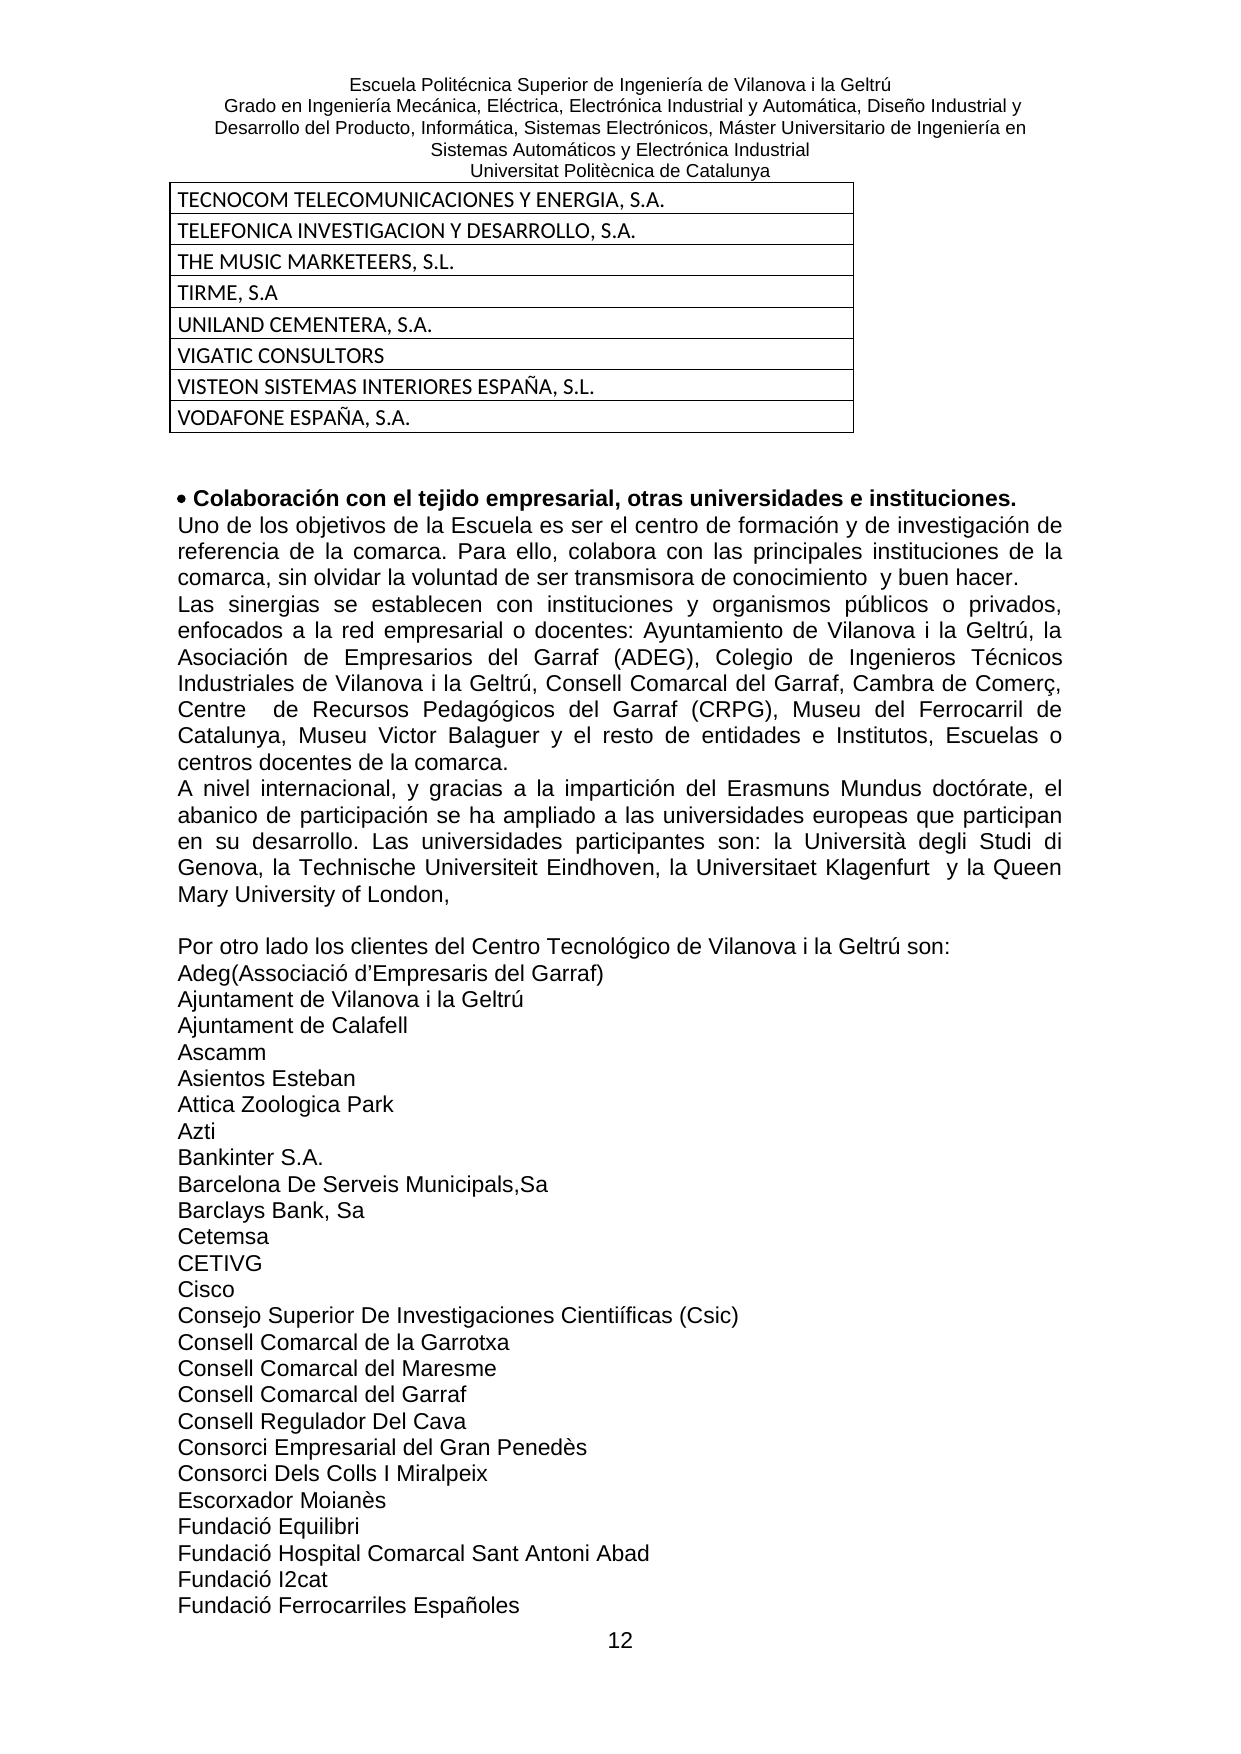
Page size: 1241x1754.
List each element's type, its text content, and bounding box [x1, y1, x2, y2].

text A nivel internacional, y gracias a la impartición del Erasmuns Mundus doctórate, el abanico de participación se ha ampliado a las universidades europeas que participan en su desarrollo. Las universidades participantes son: la Università degli Studi di Genova, la Technische Universiteit Eindhoven, la Universitaet Klagenfurt y la Queen Mary University of London, [177, 775, 1063, 907]
text Por otro lado los clientes del Centro Tecnológico de Vilanova i la Geltrú son: [177, 933, 1063, 960]
text Las sinergias se establecen con instituciones y organismos públicos o privados, enfocados a la red empresarial o docentes: Ayuntamiento de Vilanova i la Geltrú, la Asociación de Empresarios del Garraf (ADEG), Colegio de Ingenieros Técnicos Industriales de Vilanova i la Geltrú, Consell Comarcal del Garraf, Cambra de Comerç, Centre de Recursos Pedagógicos del Garraf (CRPG), Museu del Ferrocarril de Catalunya, Museu Victor Balaguer y el resto de entidades e Institutos, Escuelas o centros docentes de la comarca. [177, 591, 1063, 775]
table_cell TELEFONICA INVESTIGACION Y DESARROLLO, S.A. [171, 214, 853, 244]
text Consorci Dels Colls I Miralpeix [177, 1460, 1063, 1487]
text Bankinter S.A. [177, 1144, 1063, 1171]
text Barcelona De Serveis Municipals,Sa [177, 1171, 1063, 1197]
text Consell Comarcal del Garraf [177, 1381, 1063, 1408]
text Adeg(Associació d’Empresaris del Garraf) [177, 960, 1063, 986]
table_cell VISTEON SISTEMAS INTERIORES ESPAÑA, S.L. [171, 370, 853, 400]
text Fundació Equilibri [177, 1513, 1063, 1539]
text Uno de los objetivos de la Escuela es ser el centro de formación y de investigación de referencia de la comarca. Para ello, colabora con las principales instituciones de la comarca, sin olvidar la voluntad de ser transmisora de conocimiento y buen hacer. [177, 512, 1063, 591]
text Ascamm [177, 1039, 1063, 1065]
table_cell UNILAND CEMENTERA, S.A. [171, 308, 853, 338]
text Consell Regulador Del Cava [177, 1408, 1063, 1434]
table_cell TECNOCOM TELECOMUNICACIONES Y ENERGIA, S.A. [171, 183, 853, 213]
text Azti [177, 1118, 1063, 1144]
text Consell Comarcal del Maresme [177, 1355, 1063, 1381]
text Ajuntament de Calafell [177, 1012, 1063, 1039]
text Consell Comarcal de la Garrotxa [177, 1329, 1063, 1355]
table_cell VIGATIC CONSULTORS [171, 339, 853, 369]
text Consorci Empresarial del Gran Penedès [177, 1434, 1063, 1460]
text Consejo Superior De Investigaciones Cientiíficas (Csic) [177, 1302, 1063, 1329]
table_cell TIRME, S.A [171, 276, 853, 307]
text Cetemsa [177, 1223, 1063, 1249]
text Asientos Esteban [177, 1065, 1063, 1091]
text Fundació Ferrocarriles Españoles [177, 1592, 1063, 1618]
text Attica Zoologica Park [177, 1091, 1063, 1118]
text Barclays Bank, Sa [177, 1197, 1063, 1223]
text CETIVG [177, 1249, 1063, 1276]
text Fundació Hospital Comarcal Sant Antoni Abad [177, 1539, 1063, 1566]
text Escorxador Moianès [177, 1487, 1063, 1513]
text Cisco [177, 1276, 1063, 1302]
text Colaboración con el tejido empresarial, otras universidades e instituciones. [177, 485, 1063, 512]
table_cell THE MUSIC MARKETEERS, S.L. [171, 245, 853, 275]
text Ajuntament de Vilanova i la Geltrú [177, 986, 1063, 1012]
table_cell VODAFONE ESPAÑA, S.A. [171, 401, 853, 432]
text Fundació I2cat [177, 1566, 1063, 1592]
